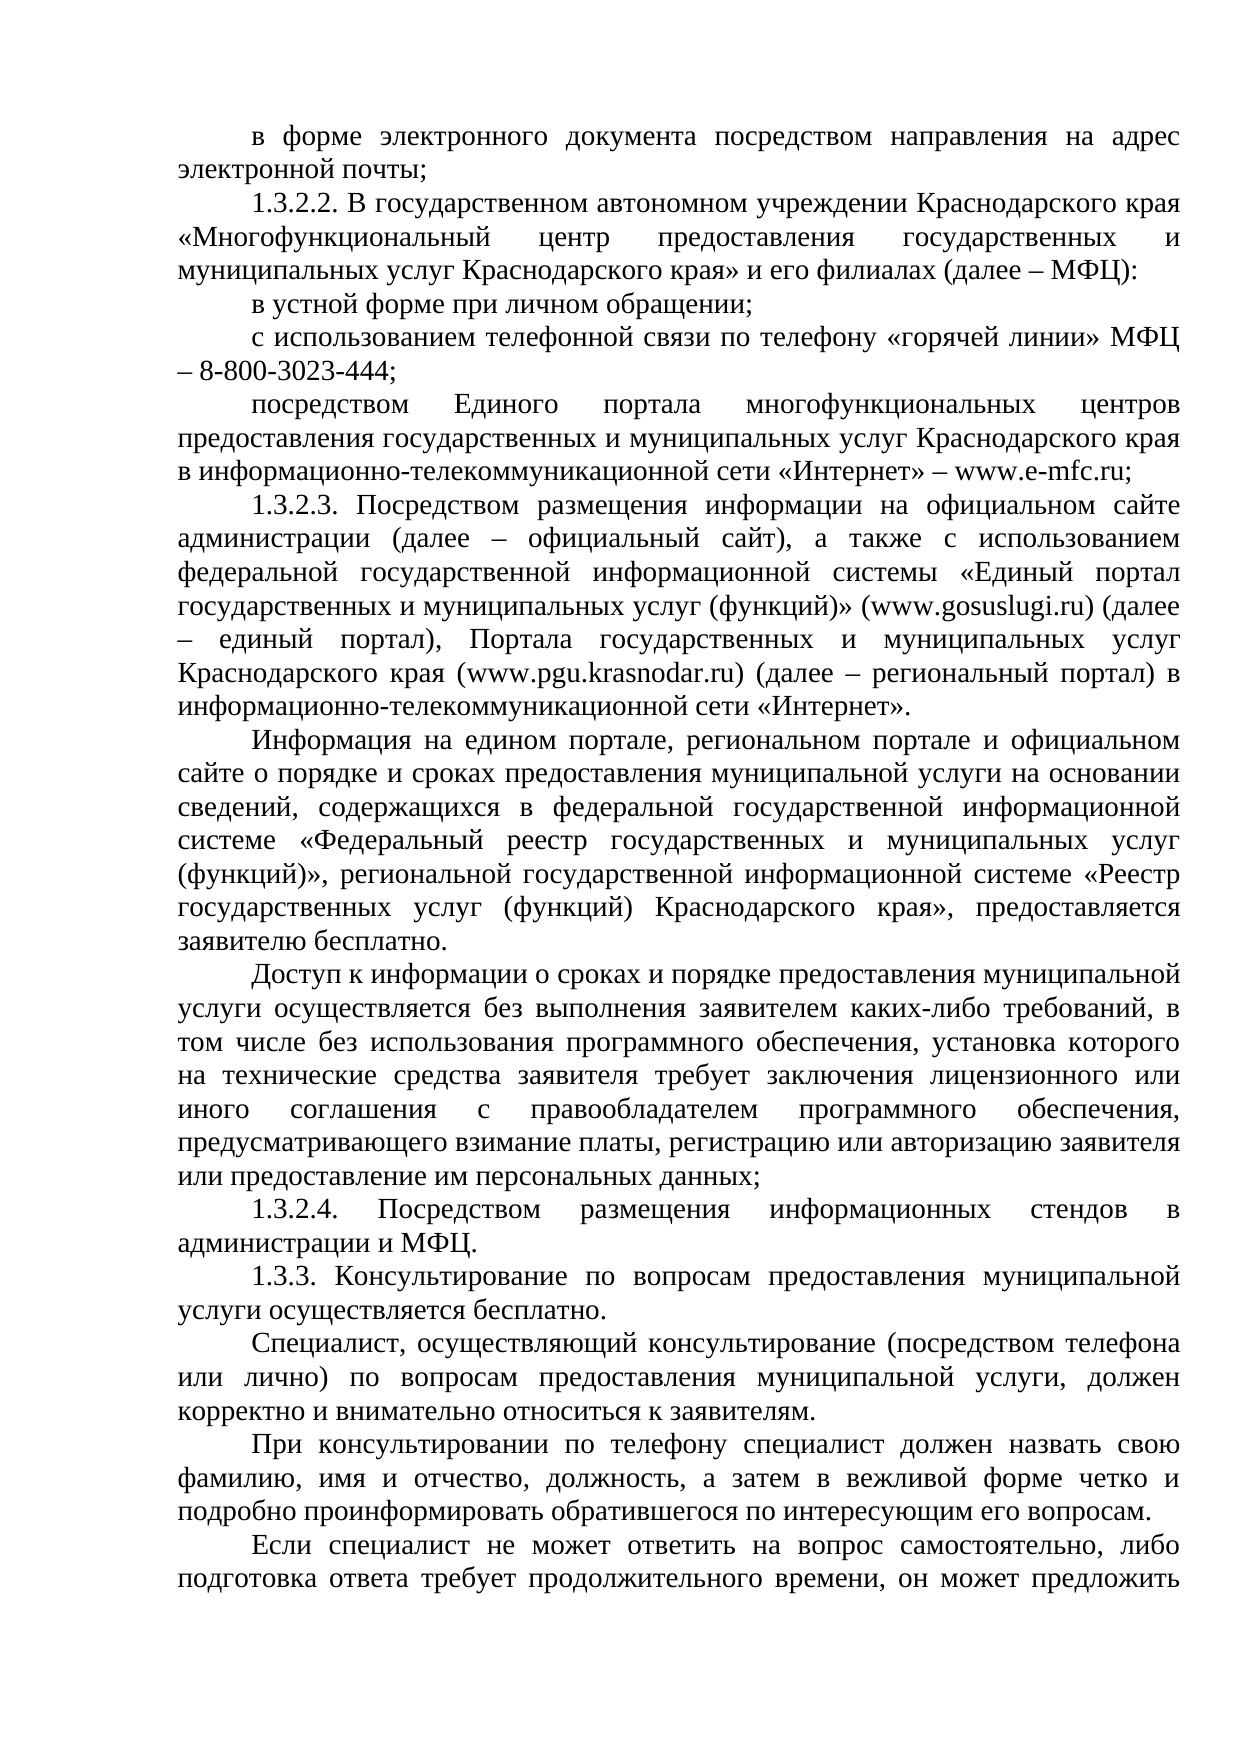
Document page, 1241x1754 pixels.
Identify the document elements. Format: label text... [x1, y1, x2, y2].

text посредством Единого портала многофункциональных центров предоставления государственных и муниципальных услуг Краснодарского края в информационно-телекоммуникационной сети «Интернет» – www.e-mfc.ru; [177, 386, 1181, 487]
text в устной форме при личном обращении; [177, 286, 1181, 319]
text При консультировании по телефону специалист должен назвать свою фамилию, имя и отчество, должность, а затем в вежливой форме четко и подробно проинформировать обратившегося по интересующим его вопросам. [177, 1426, 1181, 1527]
text 1.3.2.2. В государственном автономном учреждении Краснодарского края «Многофункциональный центр предоставления государственных и муниципальных услуг Краснодарского края» и его филиалах (далее – МФЦ): [177, 185, 1181, 286]
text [177, 1527, 1181, 1594]
text Информация на едином портале, региональном портале и официальном сайте о порядке и сроках предоставления муниципальной услуги на основании сведений, содержащихся в федеральной государственной информационной системе «Федеральный реестр государственных и муниципальных услуг (функций)», региональной государственной информационной системе «Реестр государственных услуг (функций) Краснодарского края», предоставляется заявителю бесплатно. [177, 722, 1181, 957]
text Специалист, осуществляющий консультирование (посредством телефона или лично) по вопросам предоставления муниципальной услуги, должен корректно и внимательно относиться к заявителям. [177, 1326, 1181, 1426]
text в форме электронного документа посредством направления на адрес электронной почты; [177, 118, 1181, 185]
text 1.3.2.3. Посредством размещения информации на официальном сайте администрации (далее – официальный сайт), а также с использованием федеральной государственной информационной системы «Единый портал государственных и муниципальных услуг (функций)» (www.gosuslugi.ru) (далее – единый портал), Портала государственных и муниципальных услуг Краснодарского края (www.pgu.krasnodar.ru) (далее – региональный портал) в информационно-телекоммуникационной сети «Интернет». [177, 487, 1181, 722]
text 1.3.2.4. Посредством размещения информационных стендов в администрации и МФЦ. [177, 1191, 1181, 1258]
text с использованием телефонной связи по телефону «горячей линии» МФЦ – 8-800-3023-444; [177, 319, 1181, 386]
text Доступ к информации о сроках и порядке предоставления муниципальной услуги осуществляется без выполнения заявителем каких-либо требований, в том числе без использования программного обеспечения, установка которого на технические средства заявителя требует заключения лицензионного или иного соглашения с правообладателем программного обеспечения, предусматривающего взимание платы, регистрацию или авторизацию заявителя или предоставление им персональных данных; [177, 957, 1181, 1191]
text 1.3.3. Консультирование по вопросам предоставления муниципальной услуги осуществляется бесплатно. [177, 1258, 1181, 1326]
